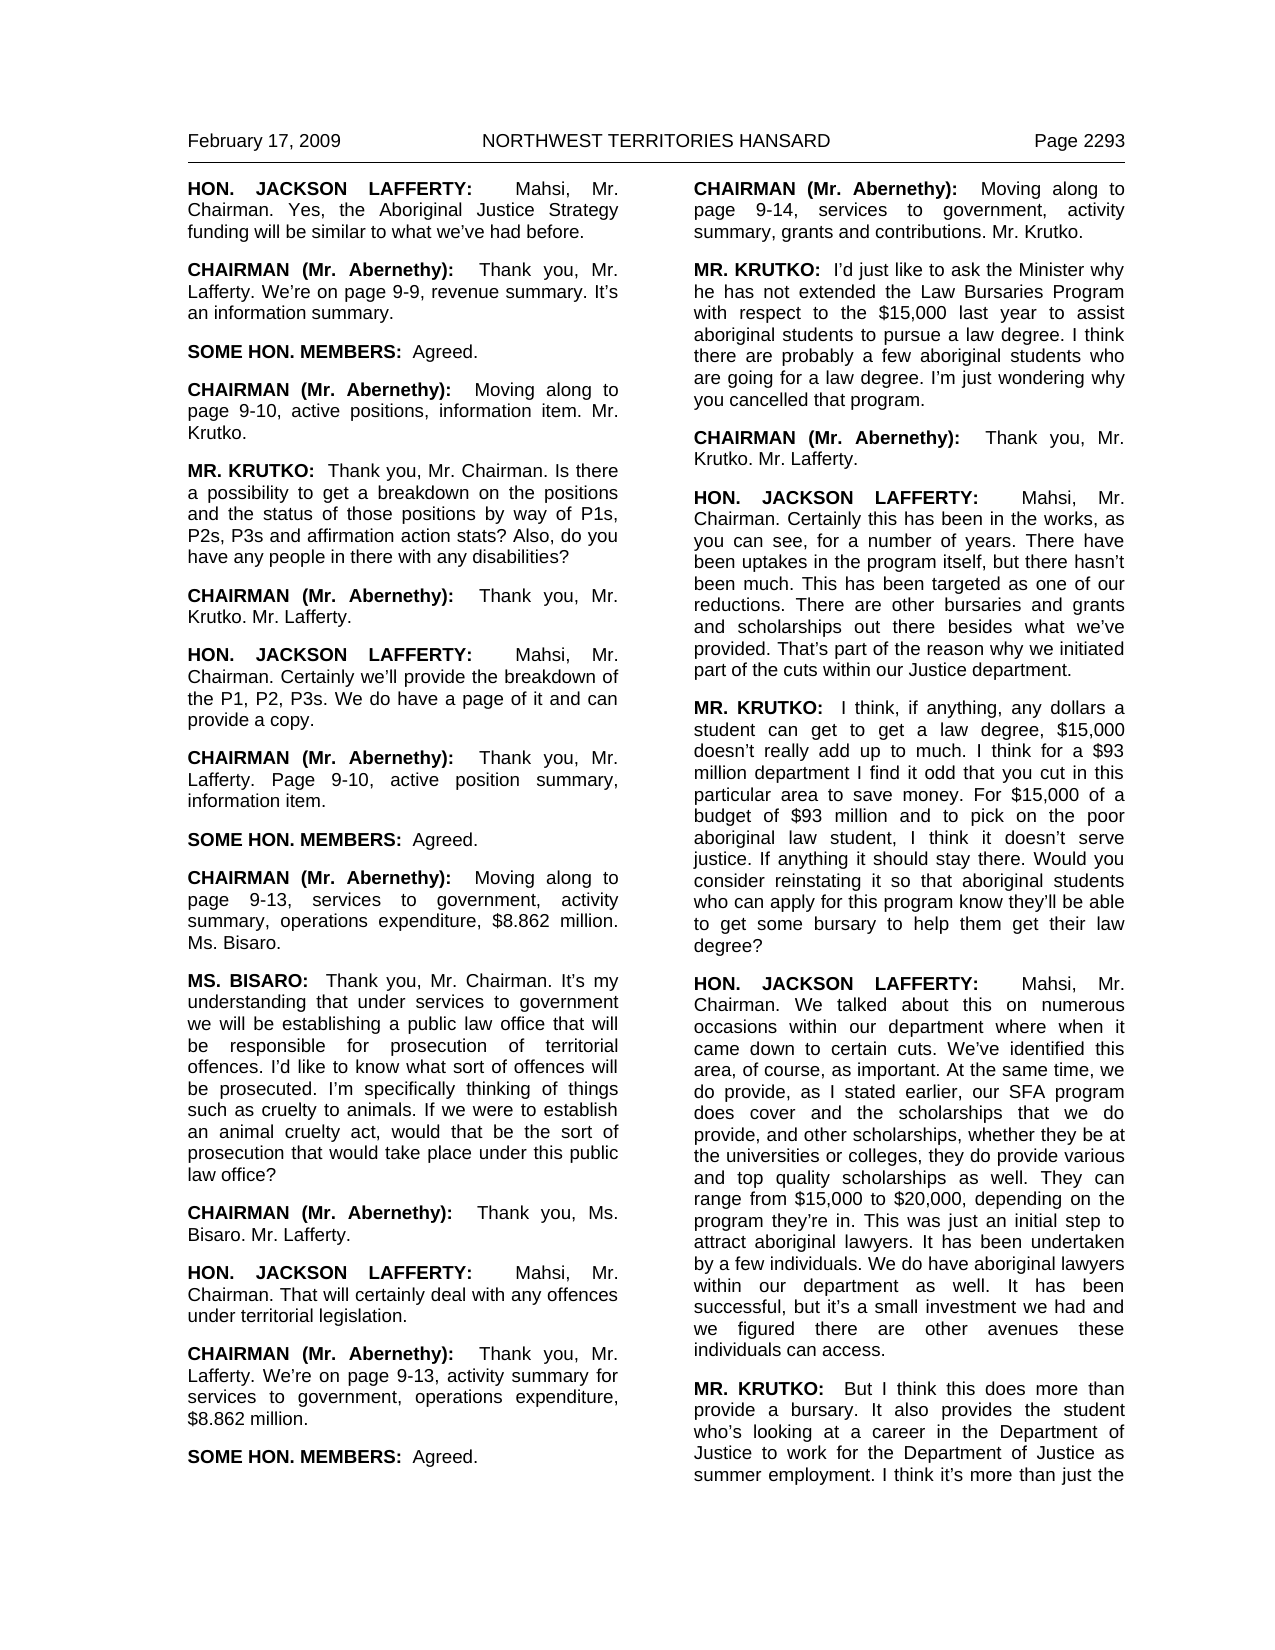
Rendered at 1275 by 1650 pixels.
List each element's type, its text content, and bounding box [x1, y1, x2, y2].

text CHAIRMAN (Mr. Abernethy): Moving along to page 9-13, services to government, activity summary, operations expenditure, $8.862 million. Ms. Bisaro. [187, 867, 619, 953]
text CHAIRMAN (Mr. Abernethy): Moving along to page 9-10, active positions, information item. Mr. Krutko. [187, 379, 619, 443]
text CHAIRMAN (Mr. Abernethy): Thank you, Mr. Krutko. Mr. Lafferty. [694, 427, 1125, 470]
text HON. JACKSON LAFFERTY: Mahsi, Mr. Chairman. Certainly we’ll provide the breakdown of the P1, P2, P3s. We do have a page of it and can provide a copy. [187, 644, 619, 731]
text CHAIRMAN (Mr. Abernethy): Thank you, Mr. Lafferty. We’re on page 9-13, activity summary for services to government, operations expenditure, $8.862 million. [187, 1343, 619, 1429]
text MR. KRUTKO: I think, if anything, any dollars a student can get to get a law degree, $15,000 doesn’t really add up to much. I think for a $93 million department I find it odd that you cut in this particular area to save money. For $15,000 of a budget of $93 million and to pick on the poor aboriginal law student, I think it doesn’t serve justice. If anything it should stay there. Would you consider reinstating it so that aboriginal students who can apply for this program know they’ll be able to get some bursary to help them get their law degree? [694, 697, 1125, 956]
text SOME HON. MEMBERS: Agreed. [187, 1446, 619, 1468]
text MR. KRUTKO: Thank you, Mr. Chairman. Is there a possibility to get a breakdown on the positions and the status of those positions by way of P1s, P2s, P3s and affirmation action stats? Also, do you have any people in there with any disabilities? [187, 460, 619, 568]
text CHAIRMAN (Mr. Abernethy): Thank you, Mr. Lafferty. We’re on page 9-9, revenue summary. It’s an information summary. [187, 259, 619, 324]
text MS. BISARO: Thank you, Mr. Chairman. It’s my understanding that under services to government we will be establishing a public law office that will be responsible for prosecution of territorial offences. I’d like to know what sort of offences will be prosecuted. I’m specifically thinking of things such as cruelty to animals. If we were to establish an animal cruelty act, would that be the sort of prosecution that would take place under this public law office? [187, 970, 619, 1185]
text HON. JACKSON LAFFERTY: Mahsi, Mr. Chairman. We talked about this on numerous occasions within our department where when it came down to certain cuts. We’ve identified this area, of course, as important. At the same time, we do provide, as I stated earlier, our SFA program does cover and the scholarships that we do provide, and other scholarships, whether they be at the universities or colleges, they do provide various and top quality scholarships as well. They can range from $15,000 to $20,000, depending on the program they’re in. This was just an initial step to attract aboriginal lawyers. It has been undertaken by a few individuals. We do have aboriginal lawyers within our department as well. It has been successful, but it’s a small investment we had and we figured there are other avenues these individuals can access. [694, 973, 1125, 1361]
text CHAIRMAN (Mr. Abernethy): Thank you, Mr. Lafferty. Page 9-10, active position summary, information item. [187, 747, 619, 812]
text SOME HON. MEMBERS: Agreed. [187, 828, 619, 850]
text SOME HON. MEMBERS: Agreed. [187, 340, 619, 362]
text CHAIRMAN (Mr. Abernethy): Thank you, Mr. Krutko. Mr. Lafferty. [187, 584, 619, 628]
text HON. JACKSON LAFFERTY: Mahsi, Mr. Chairman. That will certainly deal with any offences under territorial legislation. [187, 1262, 619, 1326]
text HON. JACKSON LAFFERTY: Mahsi, Mr. Chairman. Yes, the Aboriginal Justice Strategy funding will be similar to what we’ve had before. [187, 178, 619, 242]
text HON. JACKSON LAFFERTY: Mahsi, Mr. Chairman. Certainly this has been in the works, as you can see, for a number of years. There have been uptakes in the program itself, but there hasn’t been much. This has been targeted as one of our reductions. There are other bursaries and grants and scholarships out there besides what we’ve provided. That’s part of the reason why we initiated part of the cuts within our Justice department. [694, 486, 1125, 681]
text MR. KRUTKO: I’d just like to ask the Minister why he has not extended the Law Bursaries Program with respect to the $15,000 last year to assist aboriginal students to pursue a law degree. I think there are probably a few aboriginal students who are going for a law degree. I’m just wondering why you cancelled that program. [694, 259, 1125, 410]
text CHAIRMAN (Mr. Abernethy): Thank you, Ms. Bisaro. Mr. Lafferty. [187, 1202, 619, 1245]
text CHAIRMAN (Mr. Abernethy): Moving along to page 9-14, services to government, activity summary, grants and contributions. Mr. Krutko. [694, 178, 1125, 242]
